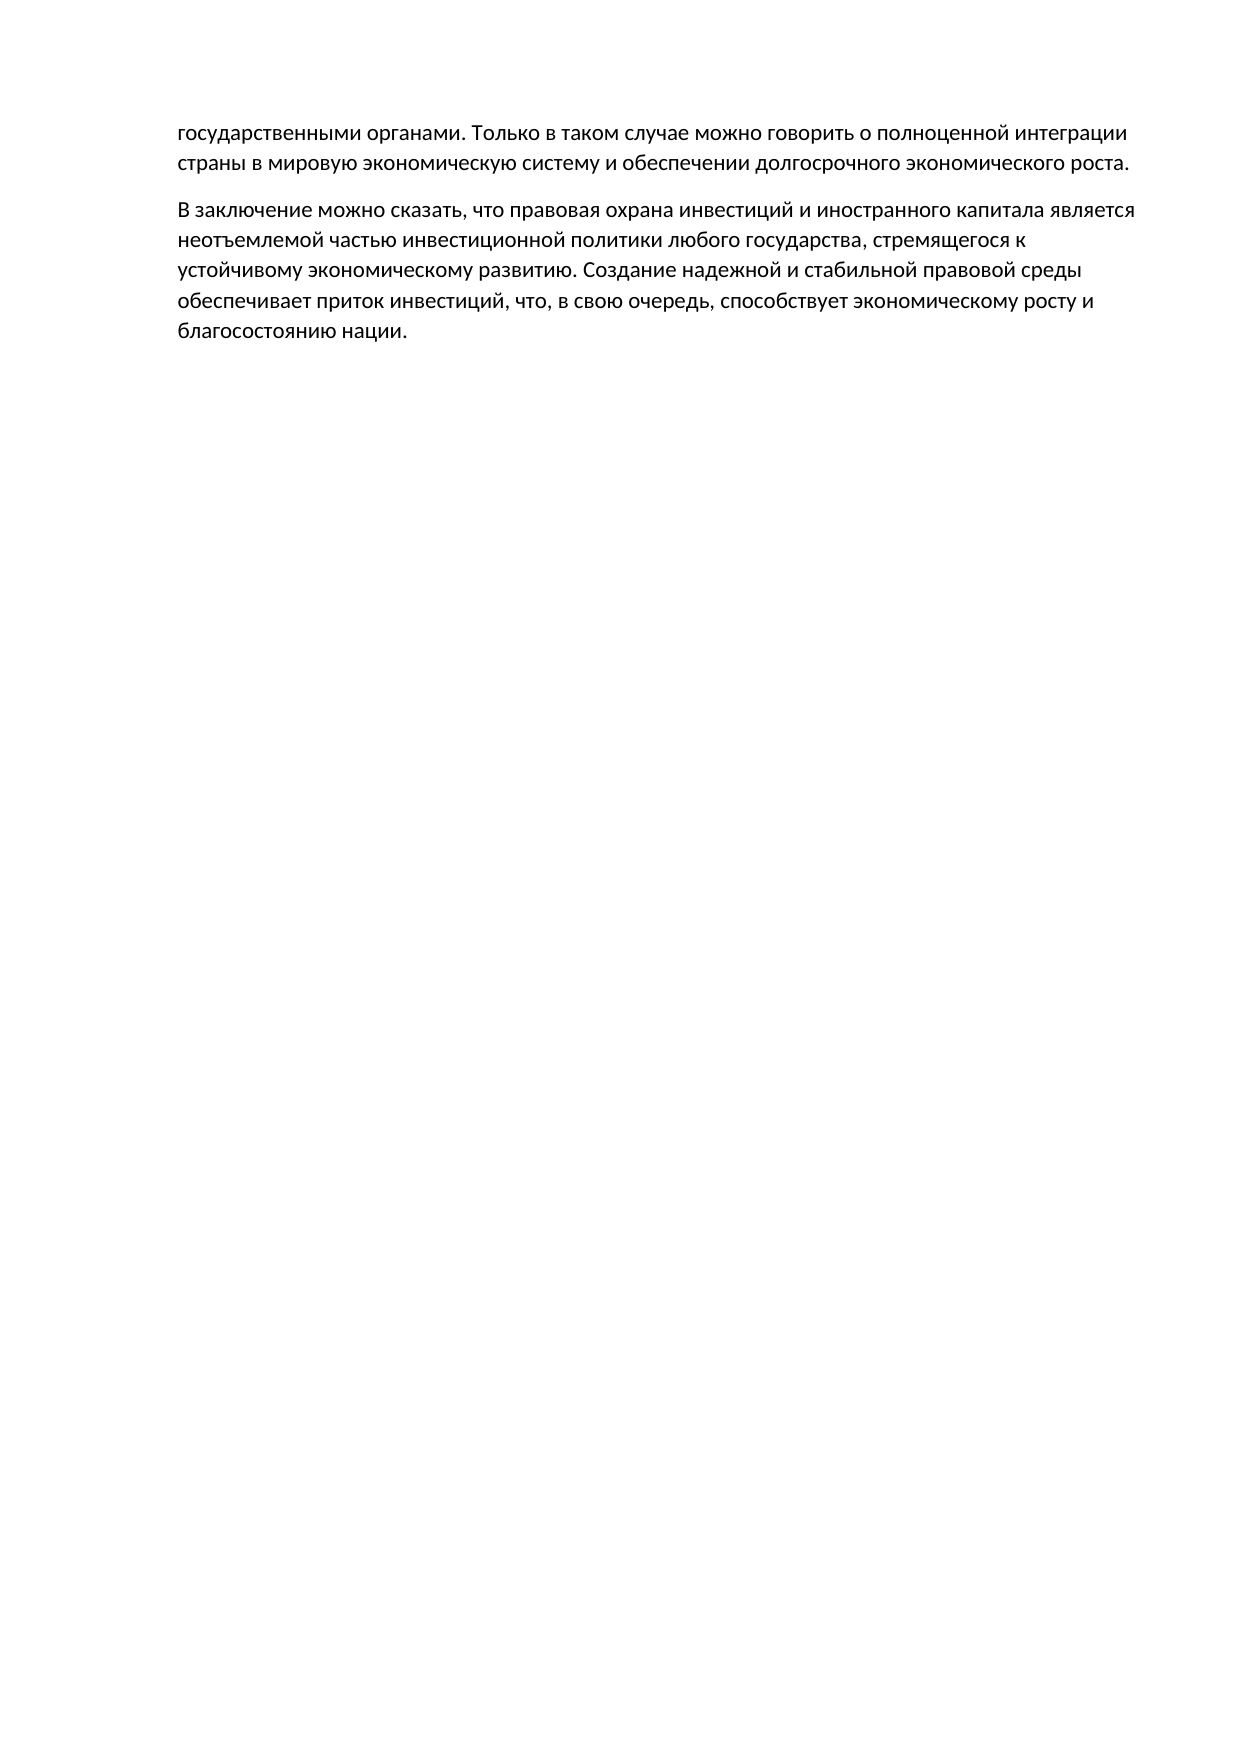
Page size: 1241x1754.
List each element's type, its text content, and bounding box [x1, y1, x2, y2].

text В заключение можно сказать, что правовая охрана инвестиций и иностранного капитала является неотъемлемой частью инвестиционной политики любого государства, стремящегося к устойчивому экономическому развитию. Создание надежной и стабильной правовой среды обеспечивает приток инвестиций, что, в свою очередь, способствует экономическому росту и благосостоянию нации. [177, 195, 1152, 344]
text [177, 118, 1152, 176]
